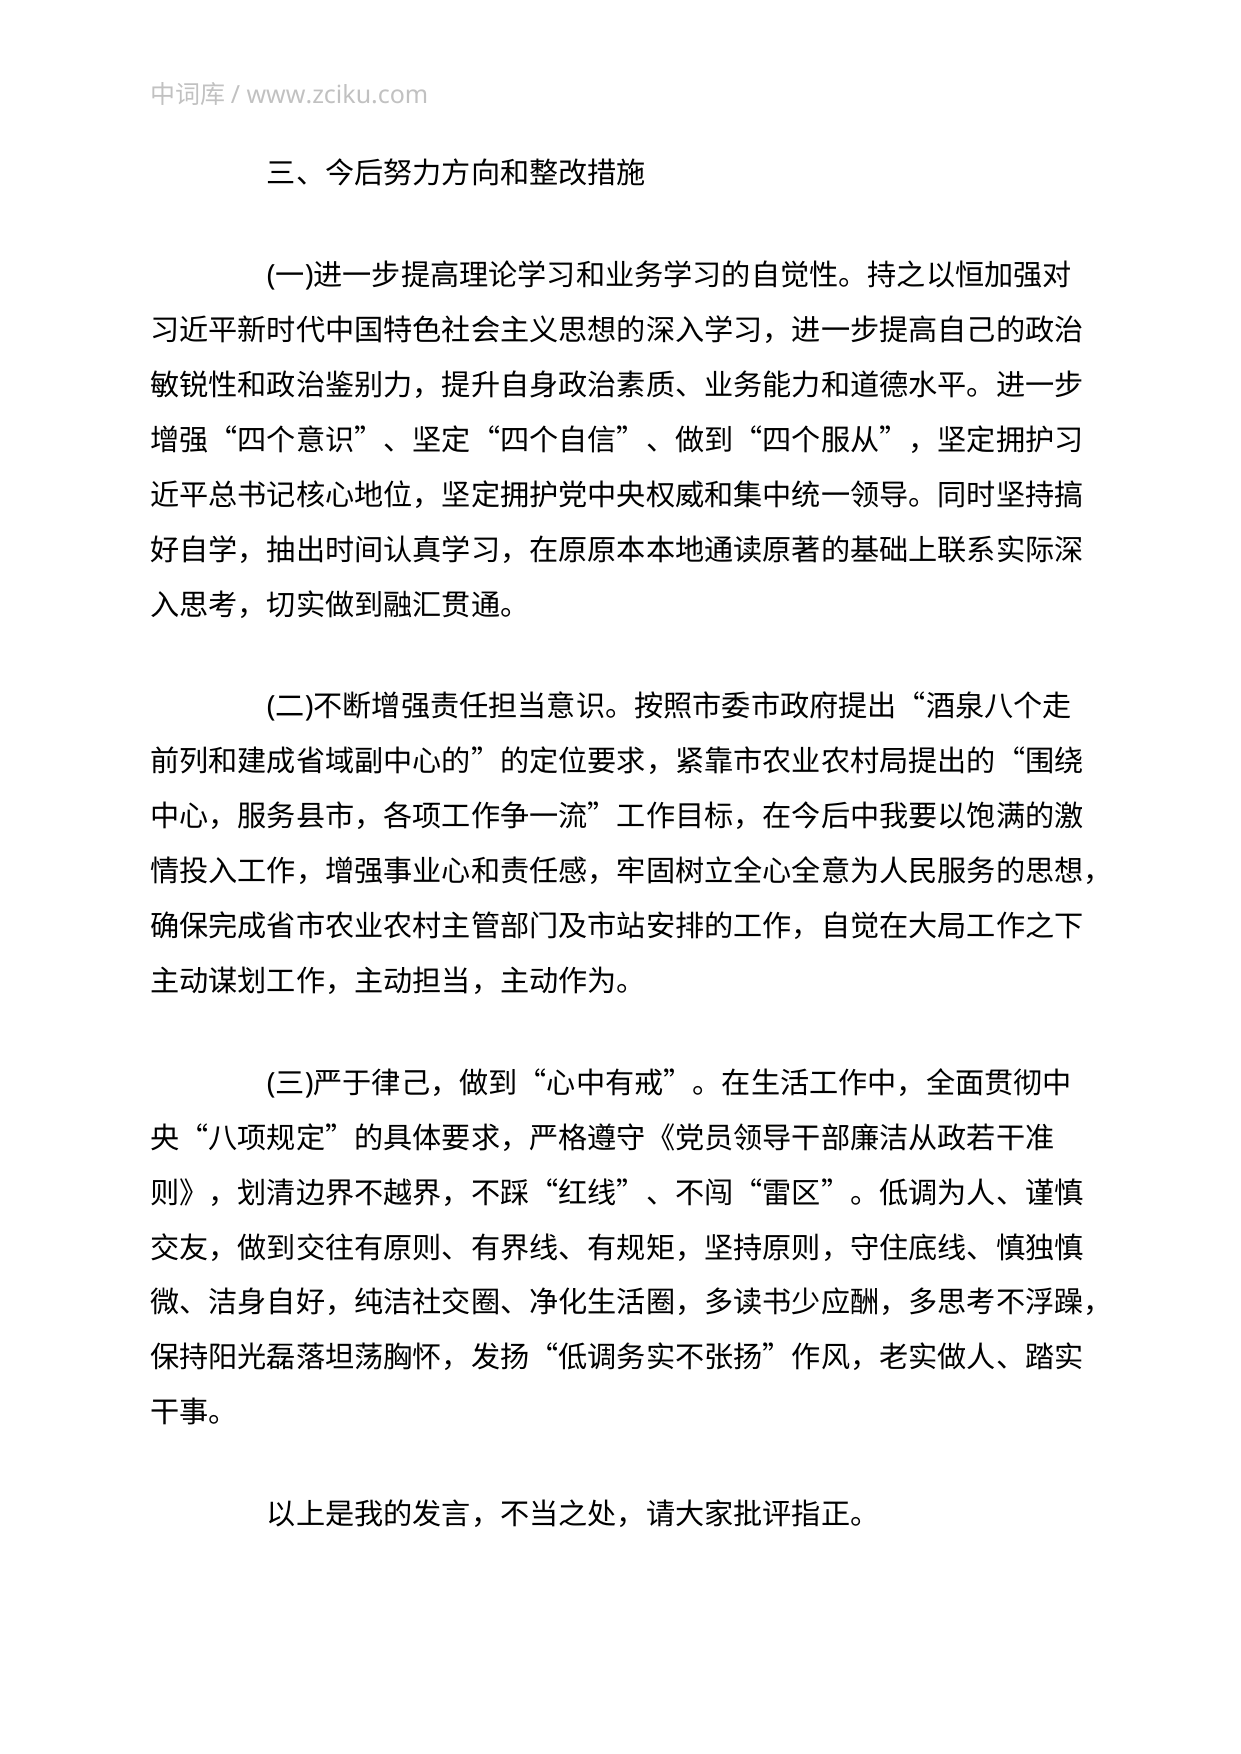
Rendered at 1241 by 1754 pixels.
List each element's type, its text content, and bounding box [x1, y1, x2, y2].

text (三)严于律己，做到“心中有戒”。在生活工作中，全面贯彻中央“八项规定”的具体要求，严格遵守《党员领导干部廉洁从政若干准则》，划清边界不越界，不踩“红线”、不闯“雷区”。低调为人、谨慎交友，做到交往有原则、有界线、有规矩，坚持原则，守住底线、慎独慎微、洁身自好，纯洁社交圈、净化生活圈，多读书少应酬，多思考不浮躁，保持阳光磊落坦荡胸怀，发扬“低调务实不张扬”作风，老实做人、踏实干事。 [150, 1059, 1090, 1431]
text (二)不断增强责任担当意识。按照市委市政府提出“酒泉八个走前列和建成省域副中心的”的定位要求，紧靠市农业农村局提出的“围绕中心，服务县市，各项工作争一流”工作目标，在今后中我要以饱满的激情投入工作，增强事业心和责任感，牢固树立全心全意为人民服务的思想，确保完成省市农业农村主管部门及市站安排的工作，自觉在大局工作之下主动谋划工作，主动担当，主动作为。 [150, 683, 1090, 1000]
text 以上是我的发言，不当之处，请大家批评指正。 [150, 1491, 1090, 1533]
text (一)进一步提高理论学习和业务学习的自觉性。持之以恒加强对习近平新时代中国特色社会主义思想的深入学习，进一步提高自己的政治敏锐性和政治鉴别力，提升自身政治素质、业务能力和道德水平。进一步增强“四个意识”、坚定“四个自信”、做到“四个服从”，坚定拥护习近平总书记核心地位，坚定拥护党中央权威和集中统一领导。同时坚持搞好自学，抽出时间认真学习，在原原本本地通读原著的基础上联系实际深入思考，切实做到融汇贯通。 [150, 252, 1090, 623]
text 三、今后努力方向和整改措施 [150, 150, 1090, 192]
